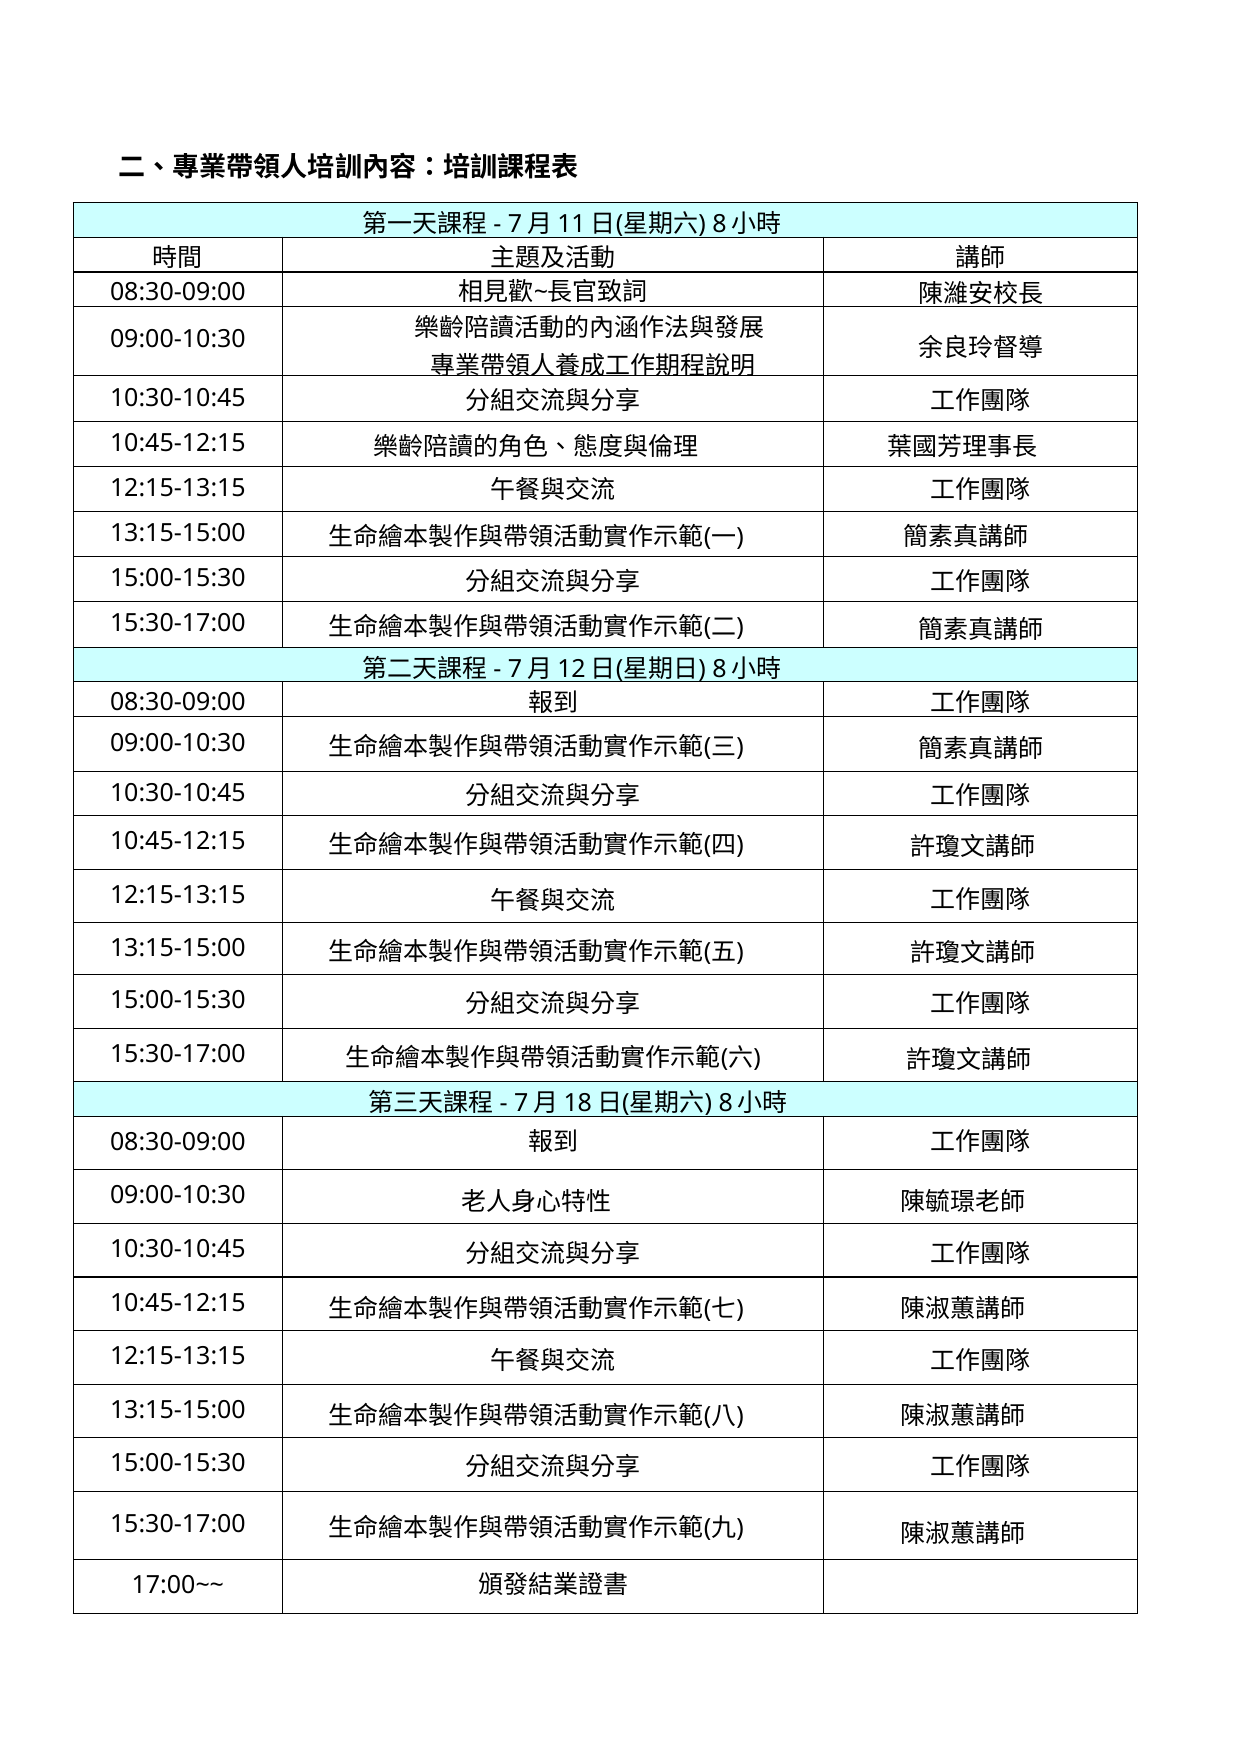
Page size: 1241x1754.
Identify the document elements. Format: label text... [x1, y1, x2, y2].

table_cell 10:45-12:15 [74, 422, 282, 466]
table_cell 分組交流與分享 [283, 1438, 823, 1491]
table_cell 08:30-09:00 [74, 273, 282, 306]
table_cell 余良玲督導 [824, 307, 1137, 374]
table_cell 12:15-13:15 [74, 467, 282, 511]
table_cell 講師 [824, 238, 1137, 271]
table_cell 報到 [283, 682, 823, 716]
table_cell 09:00-10:30 [74, 307, 282, 374]
table_cell 主題及活動 [283, 238, 823, 271]
table_cell 工作團隊 [824, 975, 1137, 1027]
table_cell [824, 1560, 1137, 1613]
table_cell 許瓊文講師 [824, 1029, 1137, 1081]
table_cell 分組交流與分享 [283, 557, 823, 601]
table_cell 生命繪本製作與帶領活動實作示範(九) [283, 1492, 823, 1559]
table_cell 10:45-12:15 [74, 816, 282, 868]
table_cell 相見歡~長官致詞 [283, 273, 823, 306]
table_cell 簡素真講師 [824, 512, 1137, 556]
table_cell 12:15-13:15 [74, 870, 282, 922]
table_cell 10:30-10:45 [74, 1224, 282, 1276]
table_cell 15:00-15:30 [74, 557, 282, 601]
table_cell 報到 [283, 1117, 823, 1169]
table_cell 15:30-17:00 [74, 602, 282, 647]
table_cell 生命繪本製作與帶領活動實作示範(七) [283, 1278, 823, 1330]
table_header 第一天課程 - 7月11日(星期六) 8小時 [74, 203, 1137, 237]
table_cell 生命繪本製作與帶領活動實作示範(四) [283, 816, 823, 868]
table_cell 17:00~~ [74, 1560, 282, 1613]
table_cell 樂齡陪讀活動的內涵作法與發展 專業帶領人養成工作期程說明 [283, 307, 823, 374]
table_cell 簡素真講師 [824, 717, 1137, 771]
table_cell 15:30-17:00 [74, 1029, 282, 1081]
table_cell 工作團隊 [824, 1117, 1137, 1169]
table_cell 午餐與交流 [283, 1331, 823, 1383]
table_cell 08:30-09:00 [74, 1117, 282, 1169]
table_cell 15:00-15:30 [74, 1438, 282, 1491]
table_cell 15:00-15:30 [74, 975, 282, 1027]
table_cell 簡素真講師 [824, 602, 1137, 647]
table_cell 工作團隊 [824, 1224, 1137, 1276]
table_cell 老人身心特性 [283, 1170, 823, 1223]
table_cell 13:15-15:00 [74, 512, 282, 556]
table_cell 13:15-15:00 [74, 1385, 282, 1437]
text 二、專業帶領人培訓內容：培訓課程表 [118, 127, 1122, 202]
table_cell 樂齡陪讀的角色、態度與倫理 [283, 422, 823, 466]
table_cell 10:45-12:15 [74, 1278, 282, 1330]
table_cell 第三天課程 - 7月18日(星期六) 8小時 [74, 1082, 1137, 1116]
table_cell 09:00-10:30 [74, 1170, 282, 1223]
table_cell 葉國芳理事長 [824, 422, 1137, 466]
table_cell 分組交流與分享 [283, 1224, 823, 1276]
table_cell 10:30-10:45 [74, 376, 282, 421]
table_cell 午餐與交流 [283, 870, 823, 922]
table_cell 10:30-10:45 [74, 772, 282, 815]
table_cell 許瓊文講師 [824, 816, 1137, 868]
table_cell 陳淑蕙講師 [824, 1385, 1137, 1437]
table_cell 陳濰安校長 [824, 273, 1137, 306]
table_cell 生命繪本製作與帶領活動實作示範(六) [283, 1029, 823, 1081]
table_cell 工作團隊 [824, 870, 1137, 922]
table_cell 工作團隊 [824, 376, 1137, 421]
table_cell 生命繪本製作與帶領活動實作示範(二) [283, 602, 823, 647]
table_cell 陳淑蕙講師 [824, 1492, 1137, 1559]
table_cell 08:30-09:00 [74, 682, 282, 716]
table_cell 12:15-13:15 [74, 1331, 282, 1383]
table_cell 工作團隊 [824, 682, 1137, 716]
table_cell 第二天課程 - 7月12日(星期日) 8小時 [74, 648, 1137, 681]
table_cell 分組交流與分享 [283, 376, 823, 421]
table_cell 陳淑蕙講師 [824, 1278, 1137, 1330]
table_cell 工作團隊 [824, 1438, 1137, 1491]
table_cell 生命繪本製作與帶領活動實作示範(三) [283, 717, 823, 771]
table_cell 13:15-15:00 [74, 923, 282, 974]
table_cell 15:30-17:00 [74, 1492, 282, 1559]
table_cell 生命繪本製作與帶領活動實作示範(一) [283, 512, 823, 556]
table_cell 工作團隊 [824, 772, 1137, 815]
table_cell 頒發結業證書 [283, 1560, 823, 1613]
table_cell 工作團隊 [824, 1331, 1137, 1383]
table_cell 午餐與交流 [283, 467, 823, 511]
table_cell 工作團隊 [824, 557, 1137, 601]
table_cell 陳毓璟老師 [824, 1170, 1137, 1223]
table_cell 09:00-10:30 [74, 717, 282, 771]
table_cell 生命繪本製作與帶領活動實作示範(五) [283, 923, 823, 974]
table_cell 分組交流與分享 [283, 975, 823, 1027]
table_cell 工作團隊 [824, 467, 1137, 511]
table_cell 許瓊文講師 [824, 923, 1137, 974]
table_cell 分組交流與分享 [283, 772, 823, 815]
table_cell 時間 [74, 238, 282, 271]
table_cell 生命繪本製作與帶領活動實作示範(八) [283, 1385, 823, 1437]
